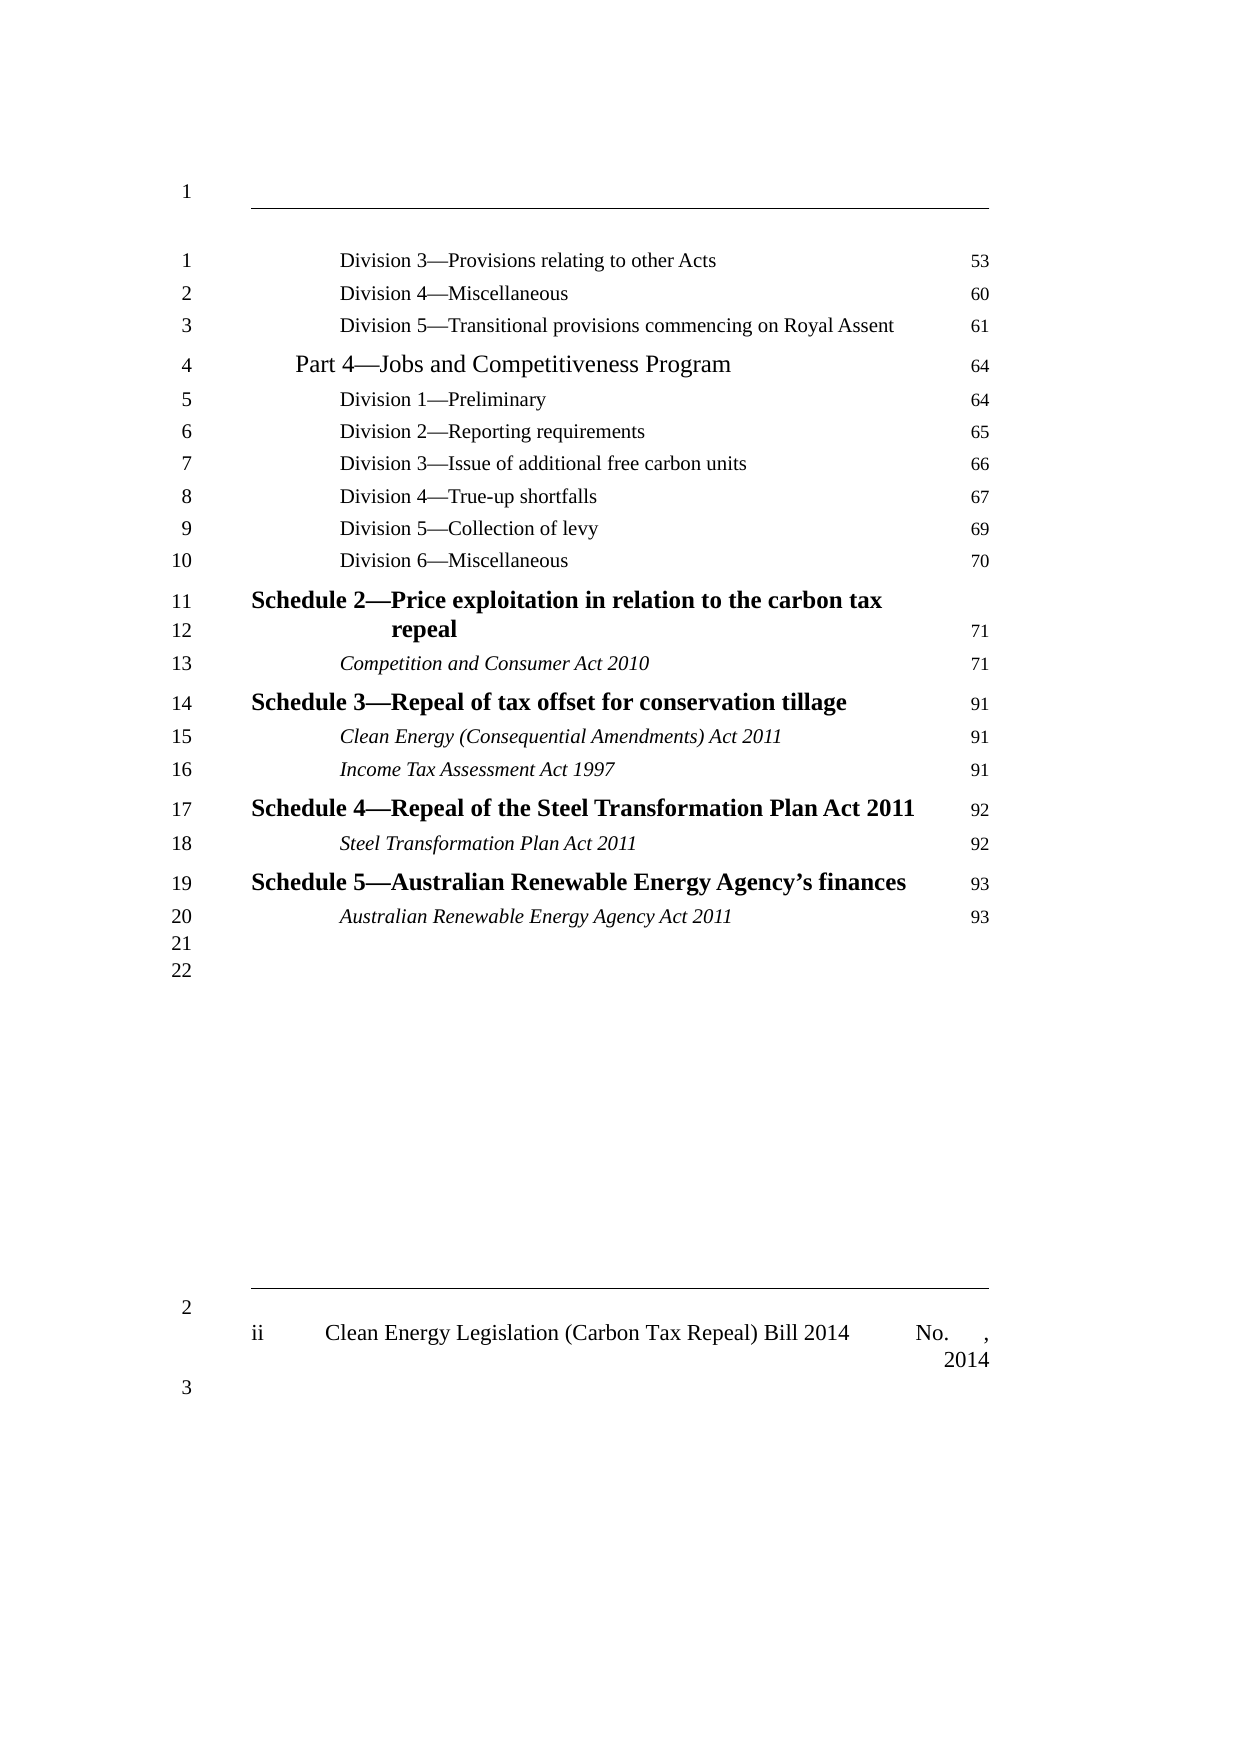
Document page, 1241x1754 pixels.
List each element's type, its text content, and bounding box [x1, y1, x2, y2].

text Division 1—Preliminary 64 [339, 386, 930, 411]
text Schedule 2—Price exploitation in relation to the carbon tax repeal 71 [251, 585, 930, 642]
text Division 4—True-up shortfalls 67 [339, 484, 930, 508]
text Income Tax Assessment Act 1997 91 [339, 757, 930, 781]
text Division 4—Miscellaneous 60 [339, 280, 930, 304]
text Schedule 3—Repeal of tax offset for conservation tillage 91 [251, 687, 930, 716]
text Australian Renewable Energy Agency Act 2011 93 [339, 904, 930, 928]
text Part 4—Jobs and Competitiveness Program 64 [295, 349, 930, 378]
text Division 2—Reporting requirements 65 [339, 419, 930, 443]
text Division 3—Provisions relating to other Acts 53 [339, 248, 930, 272]
text Competition and Consumer Act 2010 71 [339, 651, 930, 675]
text Division 5—Transitional provisions commencing on Royal Assent 61 [339, 313, 930, 337]
text Steel Transformation Plan Act 2011 92 [339, 831, 930, 854]
text Schedule 4—Repeal of the Steel Transformation Plan Act 2011 92 [251, 793, 930, 822]
text Clean Energy (Consequential Amendments) Act 2011 91 [339, 724, 930, 748]
text Division 6—Miscellaneous 70 [339, 548, 930, 572]
text Division 5—Collection of levy 69 [339, 516, 930, 540]
text Division 3—Issue of additional free carbon units 66 [339, 451, 930, 475]
text Schedule 5—Australian Renewable Energy Agency’s finances 93 [251, 867, 930, 896]
